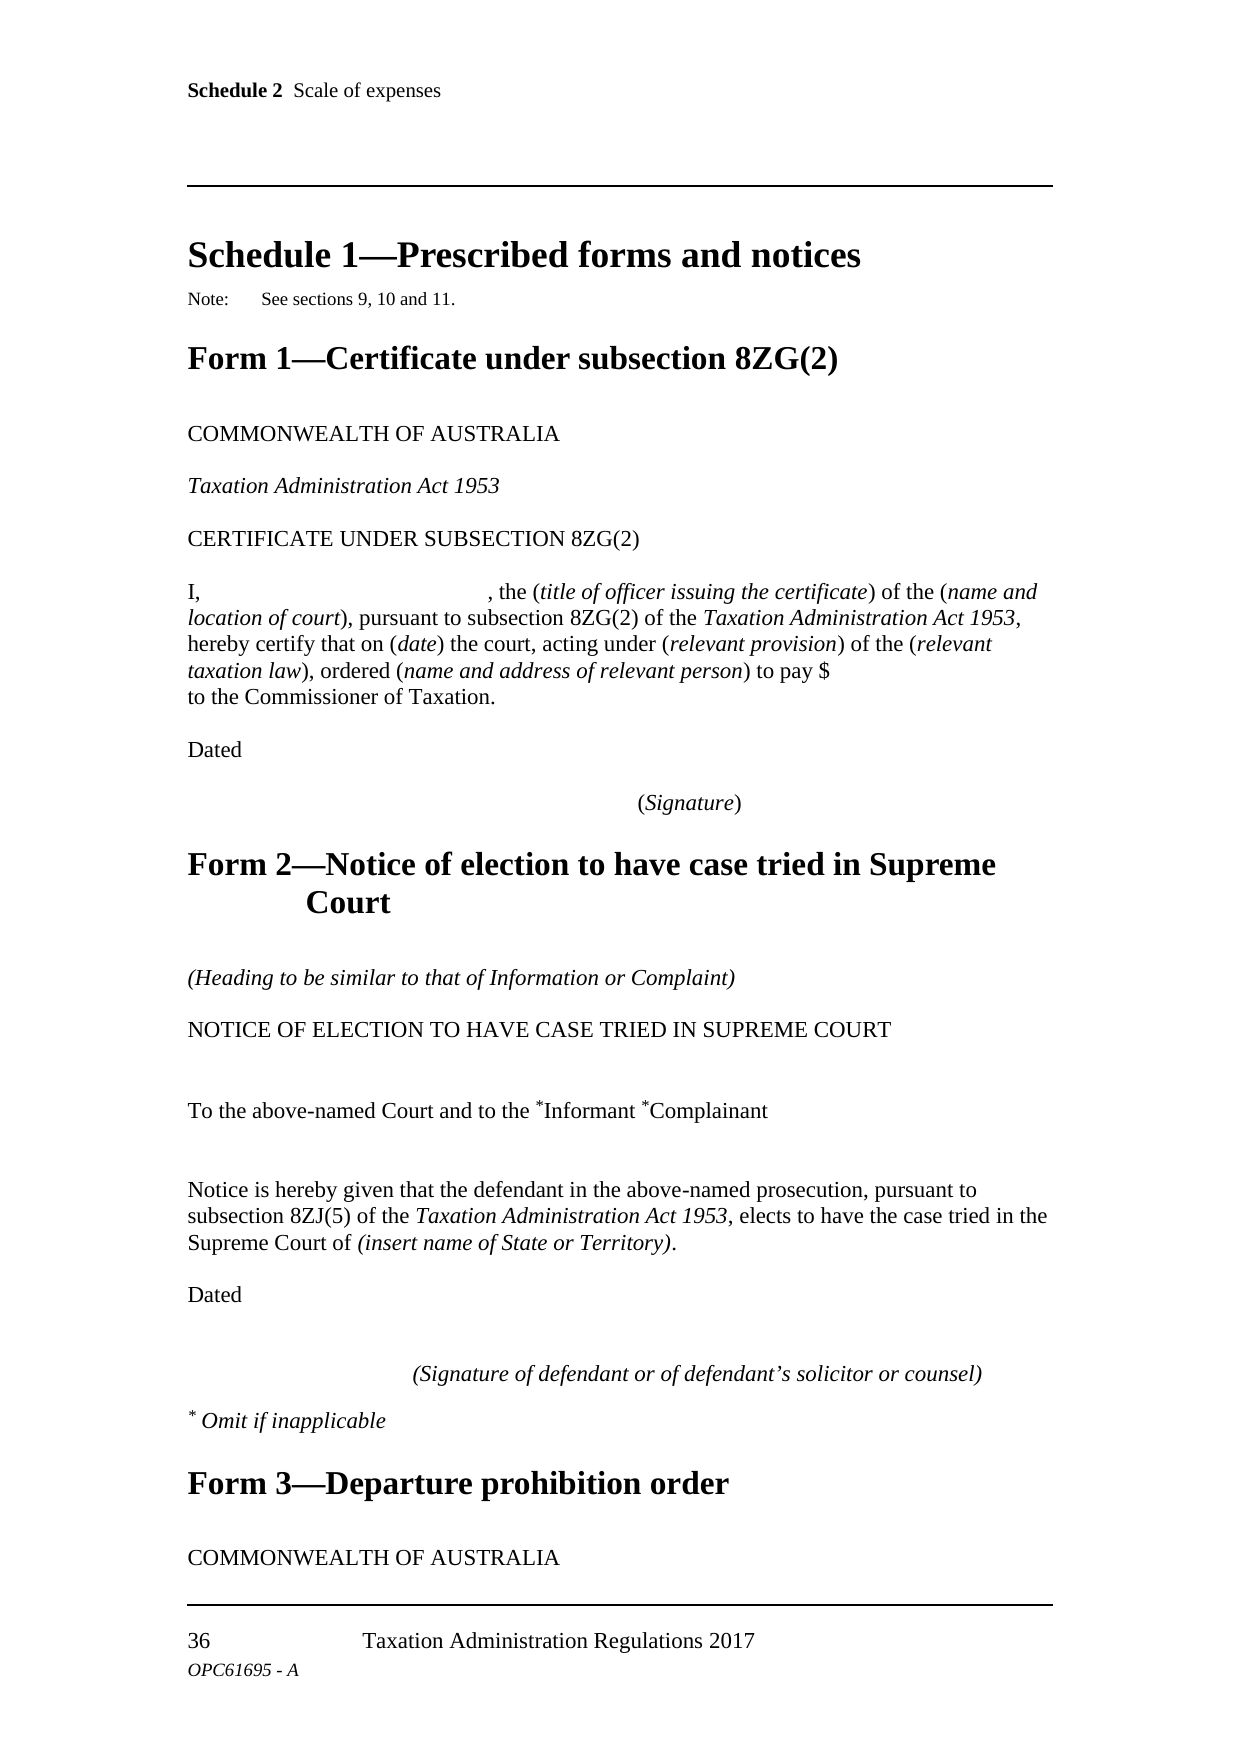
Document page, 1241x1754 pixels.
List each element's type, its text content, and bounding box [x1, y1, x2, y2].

text Schedule 1—Prescribed forms and notices [187, 233, 1053, 276]
text COMMONWEALTH OF AUSTRALIA [187, 419, 1053, 446]
text Dated [187, 736, 1053, 762]
text (Signature of defendant or of defendant’s solicitor or counsel) [187, 1361, 1053, 1387]
text To the above-named Court and to the *Informant *Complainant [187, 1096, 1053, 1123]
text (Heading to be similar to that of Information or Complaint) [187, 964, 1053, 990]
text Form 3—Departure prohibition order [187, 1463, 1053, 1501]
text Form 2—Notice of election to have case tried in Supreme Court [187, 844, 1053, 921]
text CERTIFICATE UNDER SUBSECTION 8ZG(2) [187, 525, 1053, 551]
text * Omit if inapplicable [187, 1406, 1053, 1434]
text Taxation Administration Act 1953 [187, 472, 1053, 499]
text Note: See sections 9, 10 and 11. [187, 288, 1053, 309]
text Dated [187, 1281, 1053, 1308]
text (Signature) [187, 788, 1053, 815]
text NOTICE OF ELECTION TO HAVE CASE TRIED IN SUPREME COURT [187, 1016, 1053, 1043]
text Notice is hereby given that the defendant in the above-named prosecution, pursuant to subsection 8ZJ(5) of the Taxation Administration Act 1953, elects to have the case tried in the Supreme Court of (insert name of State or Territory). [187, 1176, 1053, 1255]
text COMMONWEALTH OF AUSTRALIA [187, 1544, 1053, 1571]
text Form 1—Certificate under subsection 8ZG(2) [187, 338, 1053, 377]
text I, , the (title of officer issuing the certificate) of the (name and location of court), pursuant to subsection 8ZG(2) of the Taxation Administration Act 1953, hereby certify that on (date) the court, acting under (relevant provision) of the (relevant taxation law), ordered (name and address of relevant person) to pay $ to the Commissioner of Taxation. [187, 578, 1053, 709]
